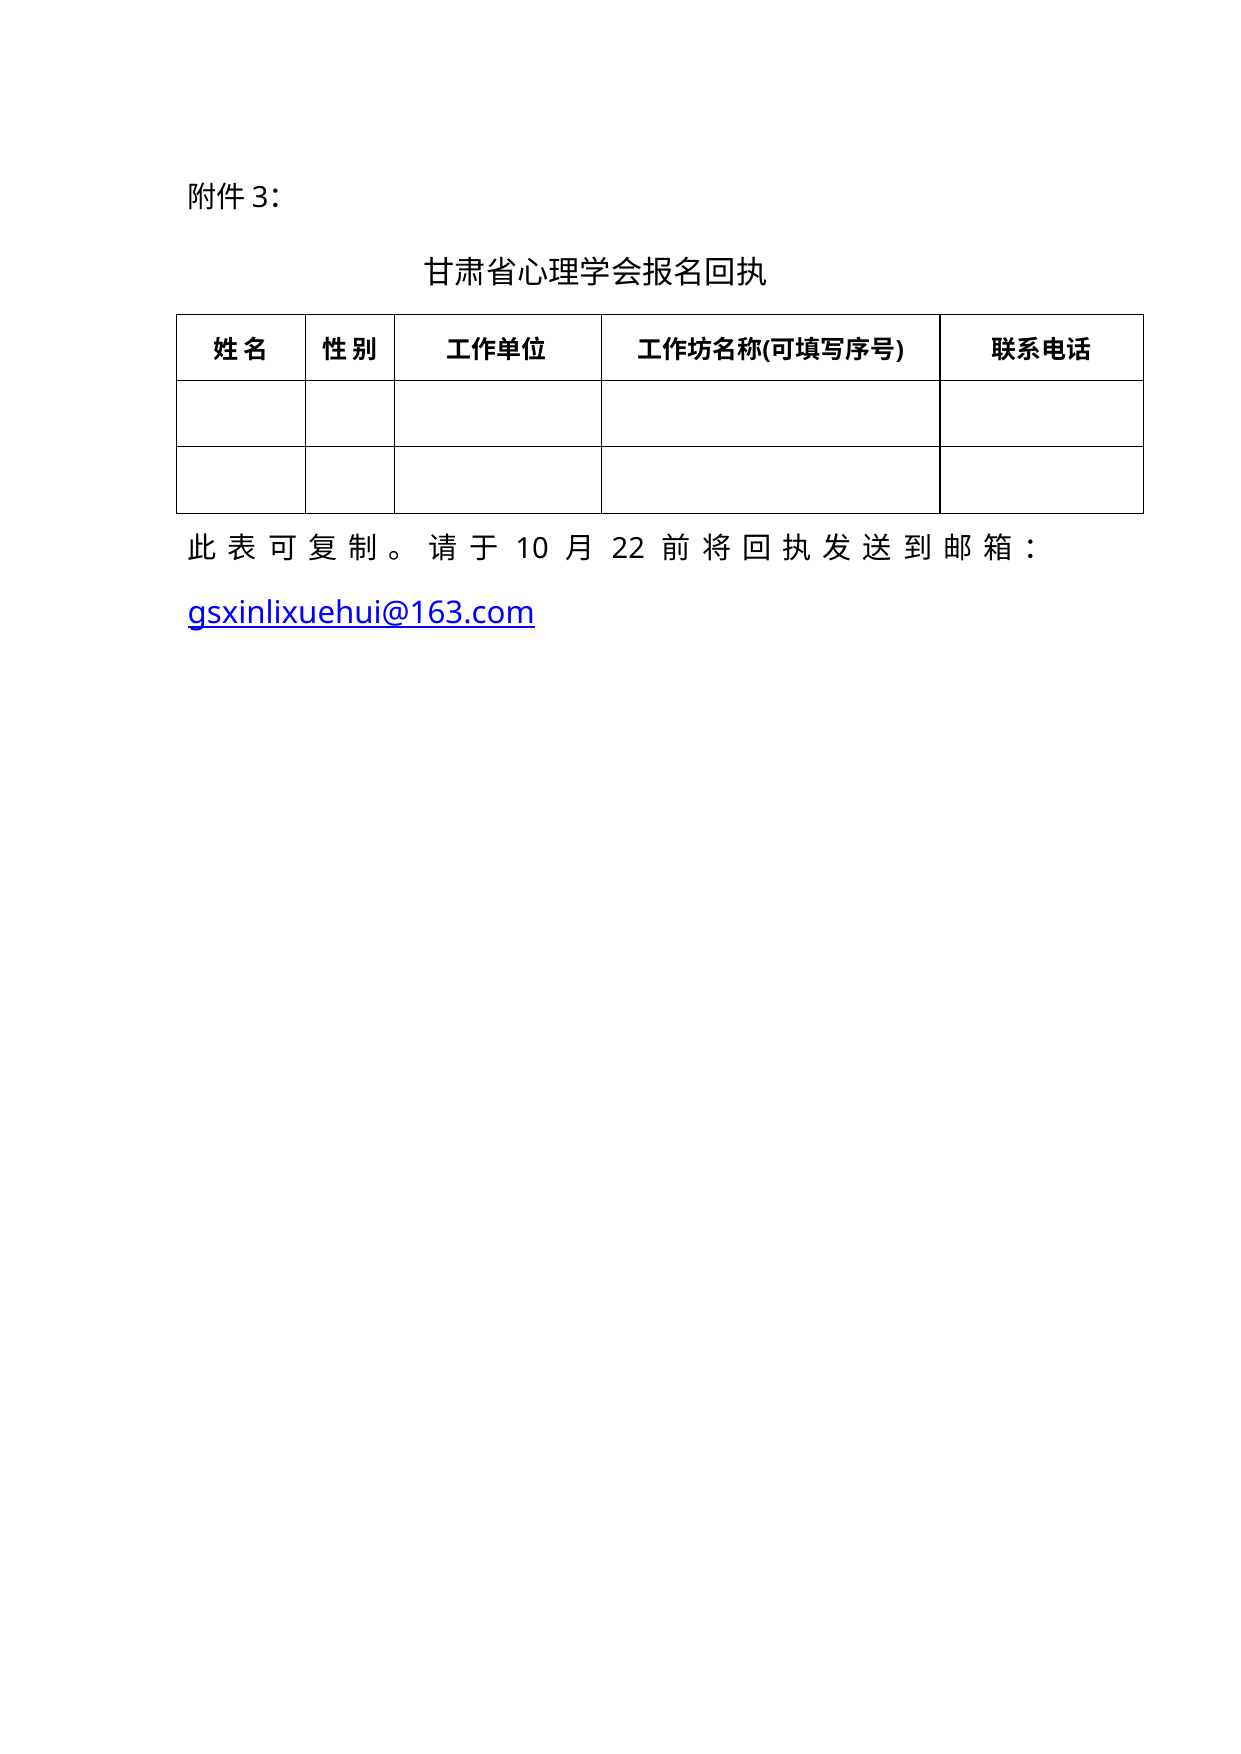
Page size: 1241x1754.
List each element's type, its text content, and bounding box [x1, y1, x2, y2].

table_header 性 别 [306, 315, 394, 380]
table_cell [602, 447, 939, 513]
table_cell [177, 381, 305, 446]
text 甘肃省心理学会报名回执 [187, 237, 1003, 302]
text 此表可复制。请于10月22前将回执发送到邮箱：gsxinlixuehui@163.com [187, 514, 1053, 644]
table_header 工作坊名称(可填写序号) [602, 315, 939, 380]
table_cell [941, 381, 1143, 446]
table_cell [177, 447, 305, 513]
table_header 姓 名 [177, 315, 305, 380]
table_cell [941, 447, 1143, 513]
table_header 联系电话 [941, 315, 1143, 380]
text 附件3： [187, 162, 1003, 227]
table_cell [602, 381, 939, 446]
table_cell [395, 447, 601, 513]
table_cell [306, 447, 394, 513]
table_header 工作单位 [395, 315, 601, 380]
table_cell [395, 381, 601, 446]
table_cell [306, 381, 394, 446]
